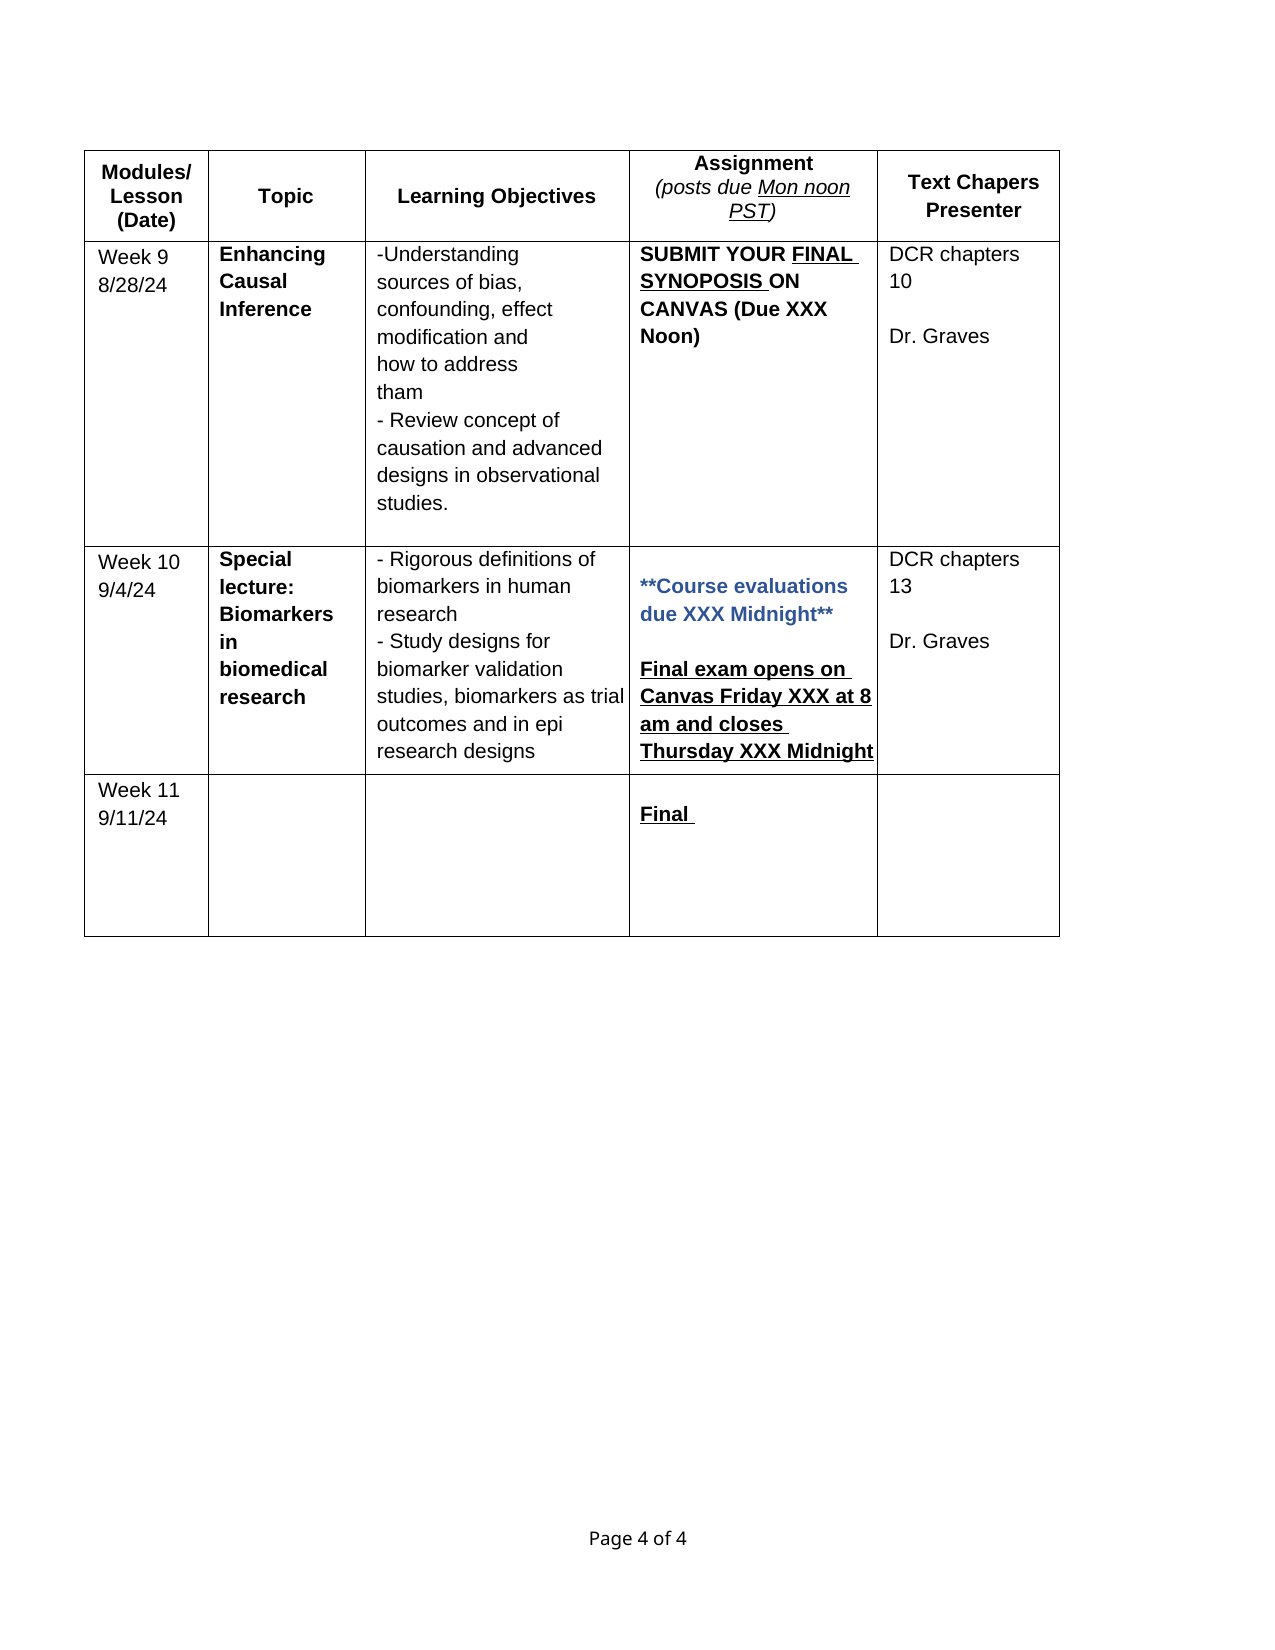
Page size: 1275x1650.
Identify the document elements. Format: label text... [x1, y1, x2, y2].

table_header Assignment (posts due Mon noon PST) [630, 151, 877, 241]
table_header Modules/ Lesson (Date) [85, 151, 208, 241]
table_cell Week 9 8/28/24 [85, 242, 208, 546]
table_cell [209, 775, 365, 936]
table_cell [366, 775, 629, 936]
table_cell DCR chapters 10 Dr. Graves [878, 242, 1059, 546]
table_cell [878, 775, 1059, 936]
table_header Learning Objectives [366, 151, 629, 241]
table_cell DCR chapters 13 Dr. Graves [878, 547, 1059, 773]
table_cell Enhancing Causal Inference [209, 242, 365, 546]
table_cell -Understanding sources of bias, confounding, effect modification and how to address tham - Review concept of causation and advanced designs in observational studies. [366, 242, 629, 546]
table_cell - Rigorous definitions of biomarkers in human research - Study designs for biomarker validation studies, biomarkers as trial outcomes and in epi research designs [366, 547, 629, 773]
table_header Topic [209, 151, 365, 241]
table_cell Special lecture: Biomarkers in biomedical research [209, 547, 365, 773]
table_cell SUBMIT YOUR FINAL SYNOPOSIS ON CANVAS (Due XXX Noon) [630, 242, 877, 546]
table_cell Week 11 9/11/24 [85, 775, 208, 936]
table_cell Week 10 9/4/24 [85, 547, 208, 773]
table_cell **Course evaluations due XXX Midnight** Final exam opens on Canvas Friday XXX at 8 am and closes Thursday XXX Midnight [630, 547, 877, 773]
table_header Text Chapers Presenter [878, 151, 1059, 241]
table_cell Final [630, 775, 877, 936]
